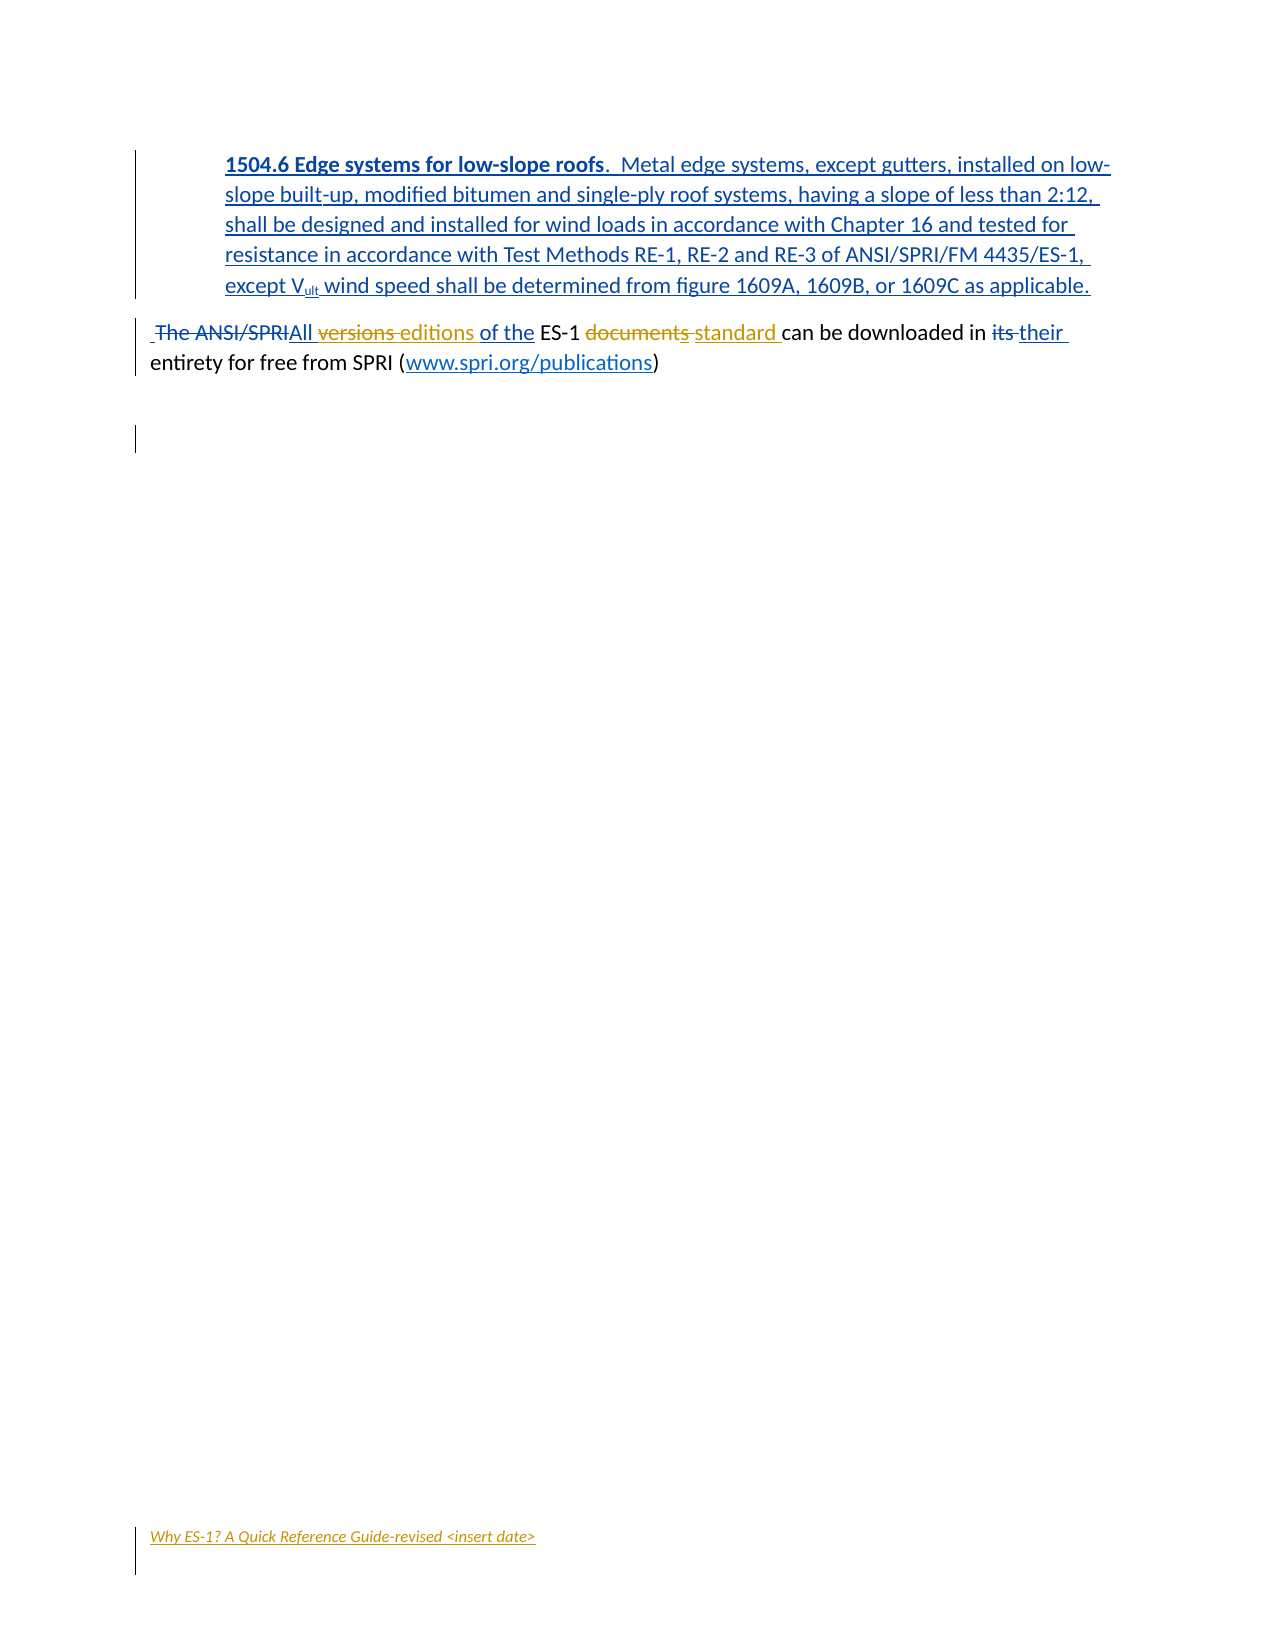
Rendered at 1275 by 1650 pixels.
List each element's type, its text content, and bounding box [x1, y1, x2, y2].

text ES-1 can be downloaded in entirety for free from SPRI (www.spri.org/publications) [150, 318, 1125, 406]
